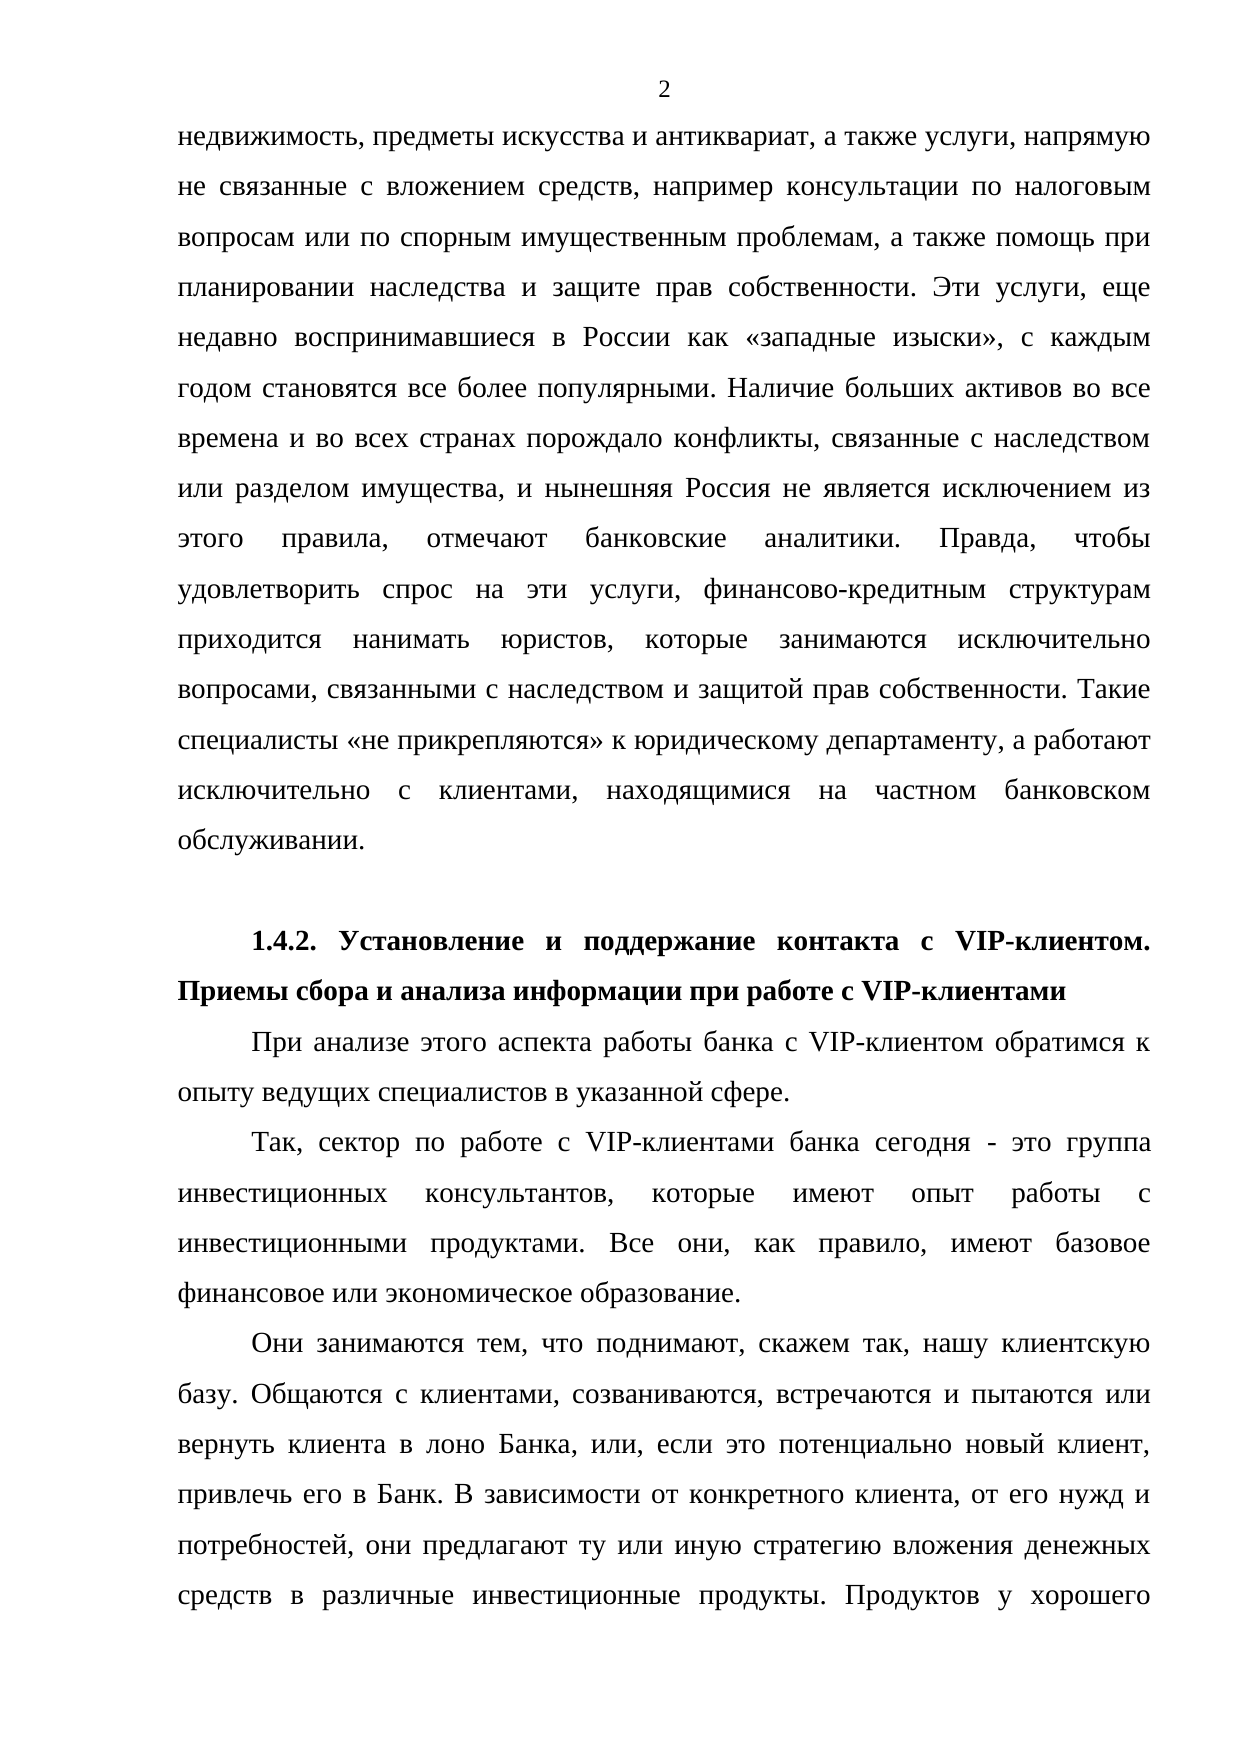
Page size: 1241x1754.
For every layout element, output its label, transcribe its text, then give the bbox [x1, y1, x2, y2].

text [177, 1326, 1152, 1611]
text При анализе этого аспекта работы банка с VIP-клиентом обратимся к опыту ведущих специалистов в указанной сфере. [177, 1024, 1152, 1108]
subtitle 1.4.2. Установление и поддержание контакта с VIP-клиентом. Приемы сбора и анализа информации при работе с VIP-клиентами [177, 923, 1152, 1007]
text Так, сектор по работе с VIP-клиентами банка сегодня - это группа инвестиционных консультантов, которые имеют опыт работы с инвестиционными продуктами. Все они, как правило, имеют базовое финансовое или экономическое образование. [177, 1124, 1152, 1309]
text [177, 118, 1152, 856]
